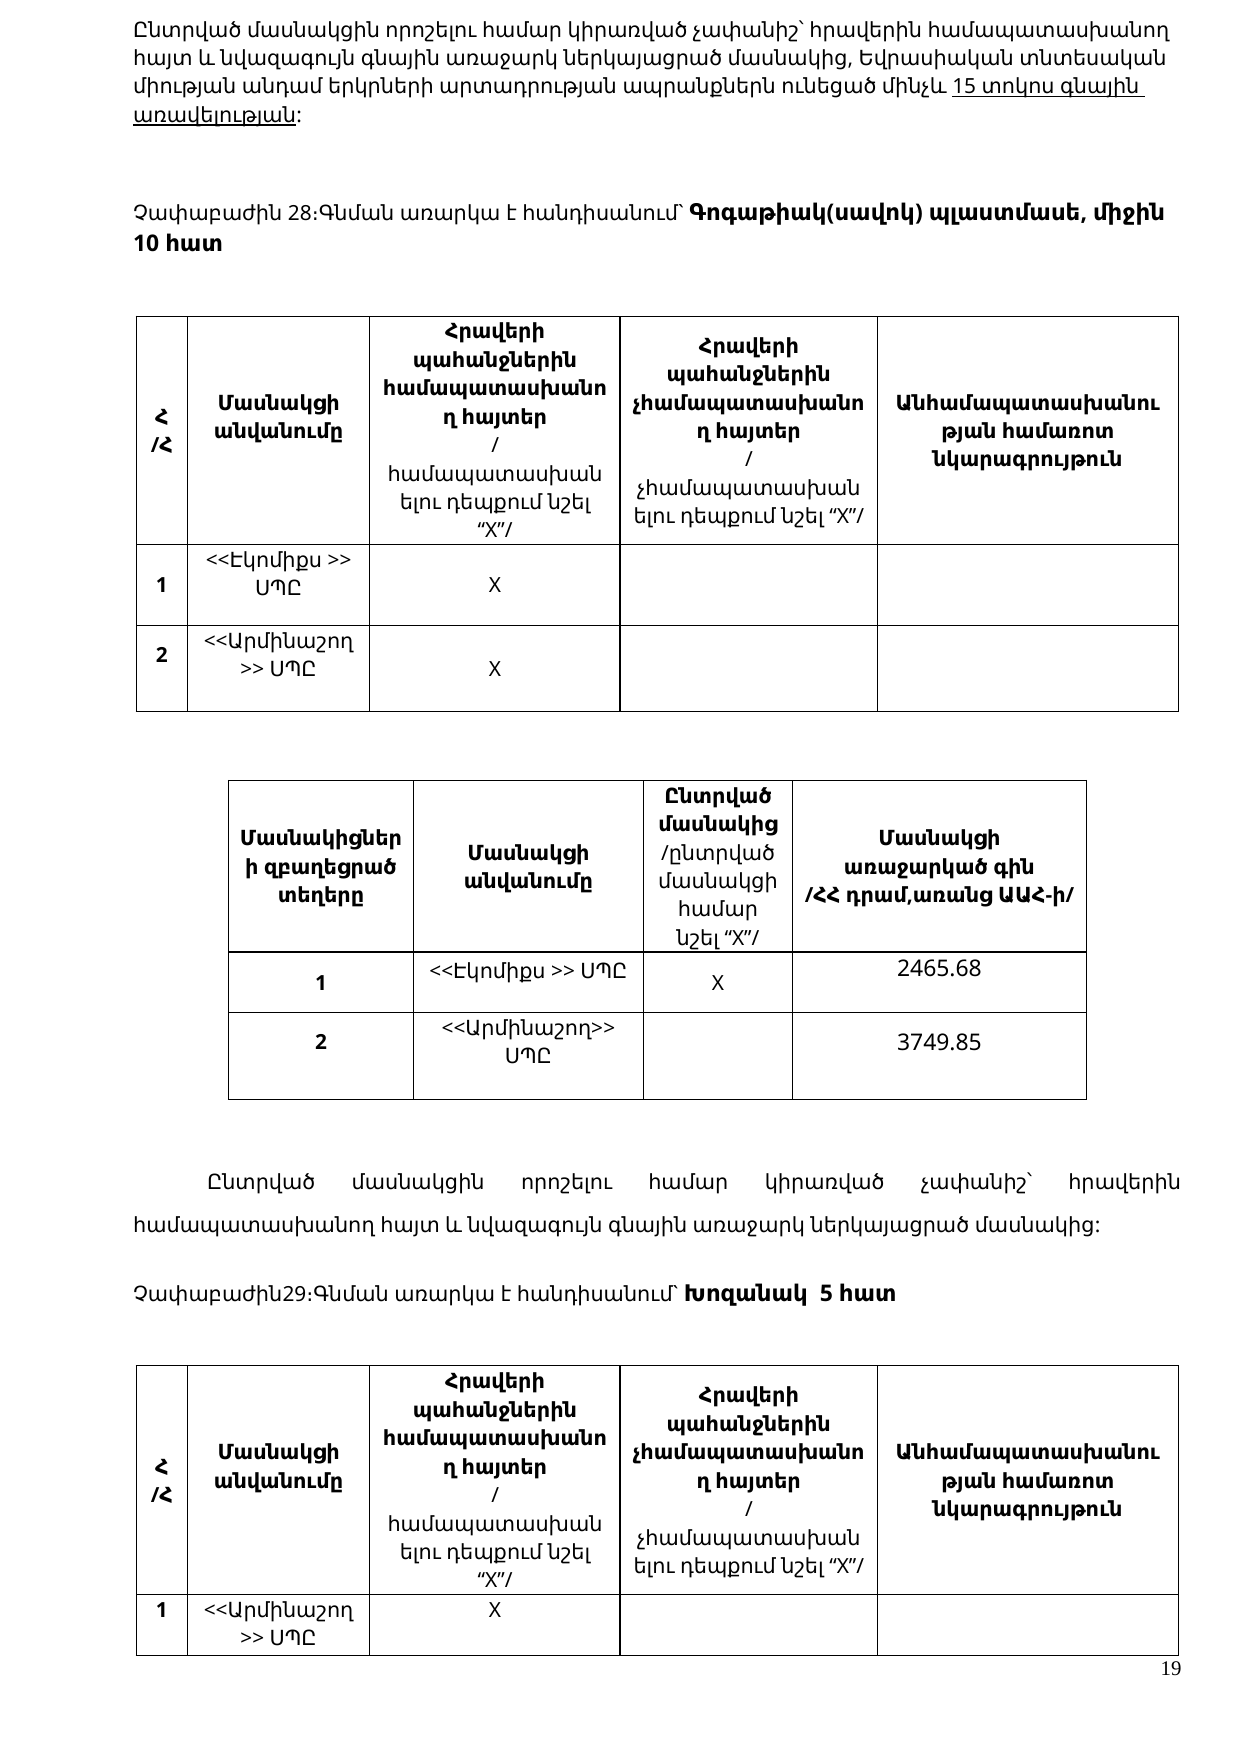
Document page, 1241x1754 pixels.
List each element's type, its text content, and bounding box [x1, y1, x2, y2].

table_header Հ/Հ [137, 317, 187, 544]
table_cell <<Արմինաշող>> ՍՊԸ [188, 1595, 369, 1655]
table_header Հրավերի պահանջներին չհամապատասխանող հայտեր /չհամապատասխանելու դեպքում նշել “X”/ [621, 317, 877, 544]
table_cell [621, 545, 877, 625]
table_header Մասնակիցների զբաղեցրած տեղերը [229, 781, 413, 951]
table_header Մասնակցի առաջարկած գին /ՀՀ դրամ,առանց ԱԱՀ-ի/ [793, 781, 1086, 951]
table_cell [878, 1595, 1178, 1655]
table_cell <<Էկոմիքս >> ՍՊԸ [188, 545, 369, 625]
table_cell X [370, 626, 619, 711]
table_cell [621, 626, 877, 711]
text Չափաբաժին 28։Գնման առարկա է հանդիսանում` Գոգաթիակ(սավոկ) պլաստմասե, միջին 10 հատ [133, 196, 1181, 259]
table_header Հրավերի պահանջներին համապատասխանող հայտեր /համապատասխանելու դեպքում նշել “X”/ [370, 317, 619, 544]
table_cell <<Արմինաշող>> ՍՊԸ [188, 626, 369, 711]
table_cell X [370, 545, 619, 625]
table_header Մասնակցի անվանումը [414, 781, 643, 951]
table_cell 2465.68 [793, 953, 1086, 1012]
table_cell 1 [137, 545, 187, 625]
table_cell <<Արմինաշող>> ՍՊԸ [414, 1013, 643, 1098]
table_header Մասնակցի անվանումը [188, 1366, 369, 1594]
text Չափաբաժին29։Գնման առարկա է հանդիսանում` Խոզանակ 5 հատ [133, 1277, 1181, 1308]
table_header Հ/Հ [137, 1366, 187, 1594]
table_cell <<Էկոմիքս >> ՍՊԸ [414, 953, 643, 1012]
table_header Անհամապատասխանության համառոտ նկարագրույթուն [878, 317, 1178, 544]
table_cell 2 [229, 1013, 413, 1098]
table_cell [878, 626, 1178, 711]
table_cell [644, 1013, 792, 1098]
text Ընտրված մասնակցին որոշելու համար կիրառված չափանիշ՝ հրավերին համապատասխանող հայտ և նվազագույն գնային առաջարկ ներկայացրած մասնակից, Եվրասիական տնտեսական միության անդամ երկրների արտադրության ապրանքներն ունեցած մինչև 15 տոկոս գնային առավելության: [133, 15, 1181, 128]
table_cell 2 [137, 626, 187, 711]
table_cell 3749.85 [793, 1013, 1086, 1098]
table_cell 1 [229, 953, 413, 1012]
table_header Հրավերի պահանջներին համապատասխանող հայտեր /համապատասխանելու դեպքում նշել “X”/ [370, 1366, 619, 1594]
table_cell [878, 545, 1178, 625]
table_header Ընտրված մասնակից /ընտրված մասնակցի համար նշել “X”/ [644, 781, 792, 951]
table_cell [621, 1595, 877, 1655]
table_header Անհամապատասխանության համառոտ նկարագրույթուն [878, 1366, 1178, 1594]
table_cell X [644, 953, 792, 1012]
table_cell 1 [137, 1595, 187, 1655]
text Ընտրված մասնակցին որոշելու համար կիրառված չափանիշ՝ հրավերին համապատասխանող հայտ և նվազագույն գնային առաջարկ ներկայացրած մասնակից: [133, 1167, 1181, 1238]
table_cell X [370, 1595, 619, 1655]
table_header Հրավերի պահանջներին չհամապատասխանող հայտեր /չհամապատասխանելու դեպքում նշել “X”/ [621, 1366, 877, 1594]
table_header Մասնակցի անվանումը [188, 317, 369, 544]
